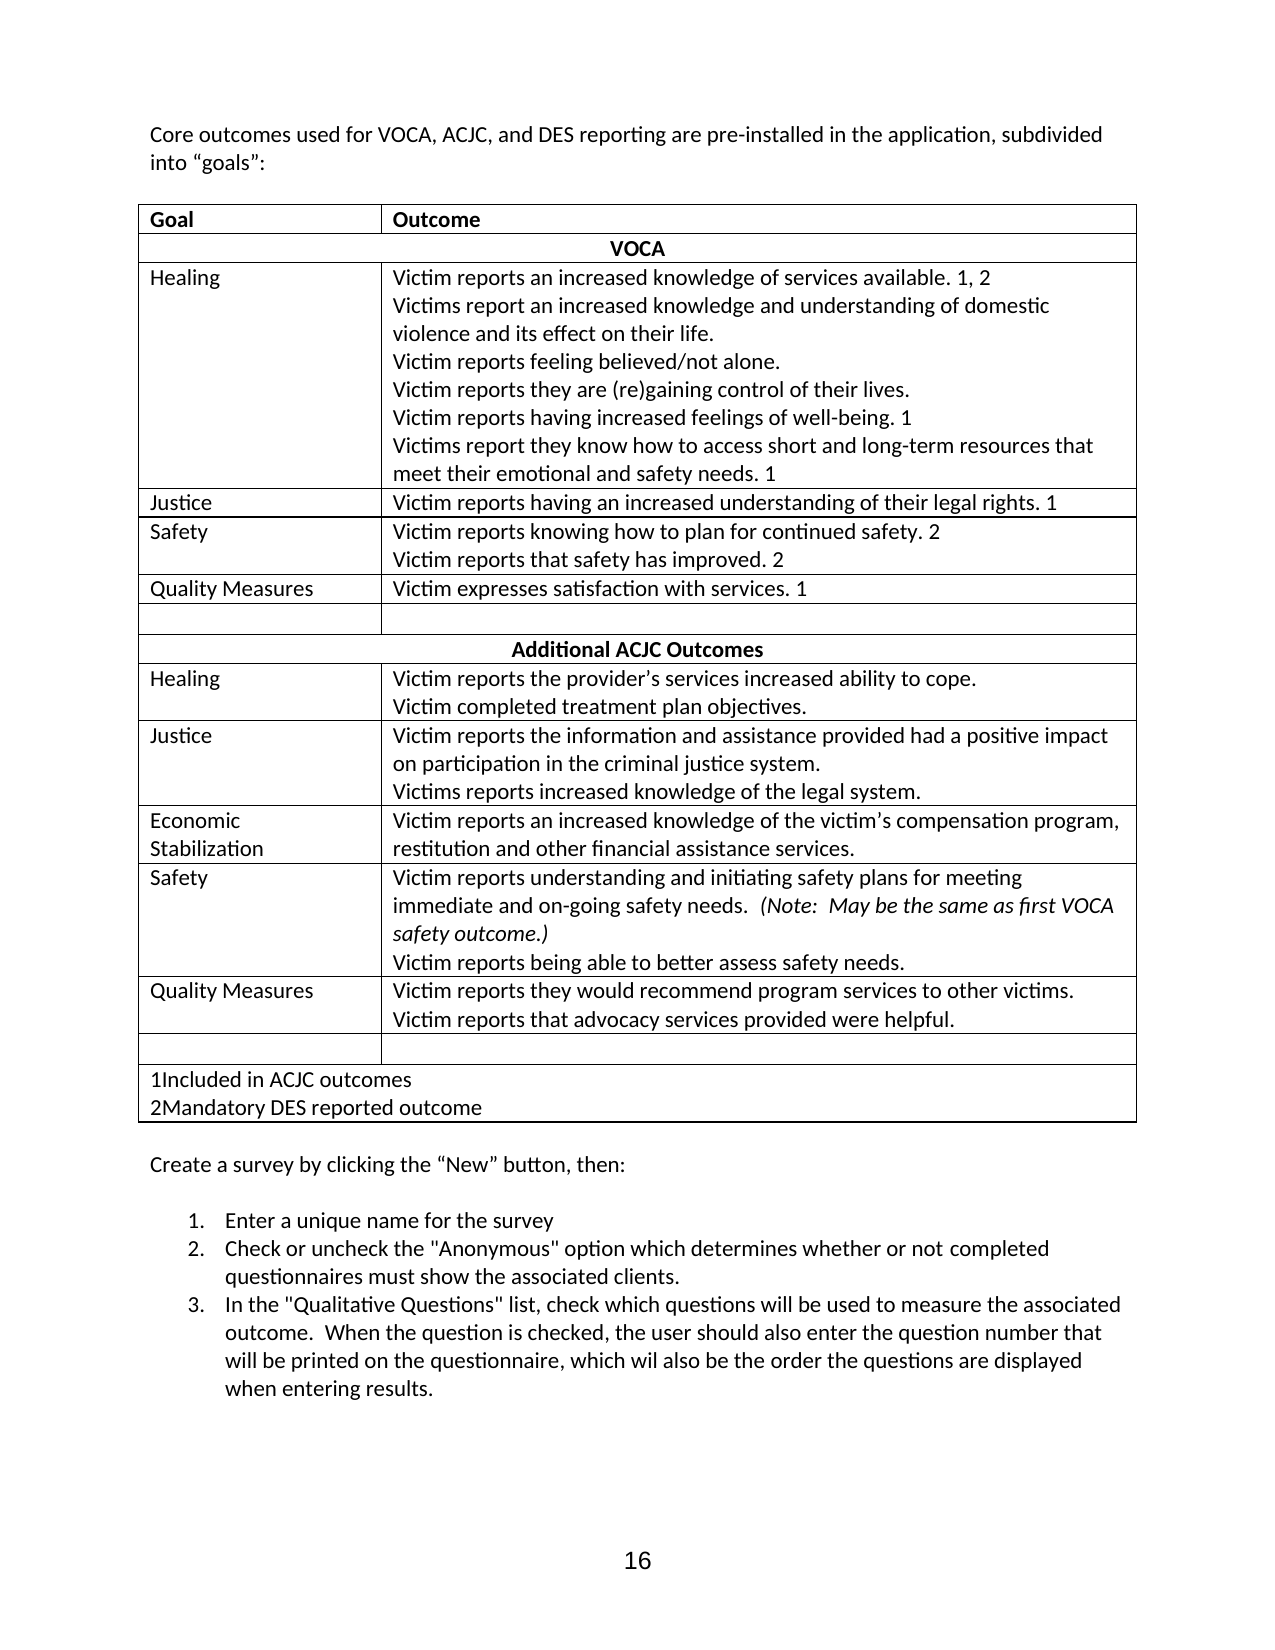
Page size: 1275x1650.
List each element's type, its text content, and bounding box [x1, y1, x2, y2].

table_header Goal [139, 205, 381, 233]
table_cell Justice [139, 489, 381, 516]
table_cell Victim reports they would recommend program services to other victims. Victim reports that advocacy services provided were helpful. [382, 977, 1136, 1033]
table_cell Justice [139, 721, 381, 805]
table_header Outcome [382, 205, 1136, 233]
table_cell [139, 1034, 381, 1064]
table_cell [382, 1034, 1136, 1064]
table_cell Safety [139, 864, 381, 976]
table_cell Victim reports the information and assistance provided had a positive impact on participation in the criminal justice system. Victims reports increased knowledge of the legal system. [382, 721, 1136, 805]
table_cell Economic Stabilization [139, 806, 381, 862]
table_cell Healing [139, 263, 381, 487]
table_cell Victim reports knowing how to plan for continued safety. 2 Victim reports that safety has improved. 2 [382, 518, 1136, 573]
table_cell Victim reports understanding and initiating safety plans for meeting immediate and on-going safety needs. (Note: May be the same as first VOCA safety outcome.) Victim reports being able to better assess safety needs. [382, 864, 1136, 976]
list In the "Qualitative Questions" list, check which questions will be used to measure the associated outcome. When the question is checked, the user should also enter the question number that will be printed on the questionnaire, which wil also be the order the questions are displayed when entering results. [187, 1291, 1125, 1403]
table_cell Victim expresses satisfaction with services. 1 [382, 575, 1136, 603]
table_cell Victim reports an increased knowledge of services available. 1, 2 Victims report an increased knowledge and understanding of domestic violence and its effect on their life. Victim reports feeling believed/not alone. Victim reports they are (re)gaining control of their lives. Victim reports having increased feelings of well-being. 1 Victims report they know how to access short and long-term resources that meet their emotional and safety needs. 1 [382, 263, 1136, 487]
table_cell [382, 604, 1136, 634]
table_cell Victim reports the provider’s services increased ability to cope. Victim completed treatment plan objectives. [382, 664, 1136, 720]
list Check or uncheck the "Anonymous" option which determines whether or not completed questionnaires must show the associated clients. [187, 1234, 1125, 1291]
text Create a survey by clicking the “New” button, then: [150, 1150, 1125, 1178]
text Core outcomes used for VOCA, ACJC, and DES reporting are pre-installed in the application, subdivided into “goals”: [150, 120, 1125, 176]
table_cell VOCA [139, 234, 1136, 262]
list Enter a unique name for the survey [187, 1206, 1125, 1234]
table_cell 1Included in ACJC outcomes 2Mandatory DES reported outcome [139, 1065, 1136, 1121]
table_cell Safety [139, 518, 381, 573]
table_cell Quality Measures [139, 977, 381, 1033]
table_cell Victim reports an increased knowledge of the victim’s compensation program, restitution and other financial assistance services. [382, 806, 1136, 862]
table_cell Healing [139, 664, 381, 720]
table_cell [139, 604, 381, 634]
table_cell Quality Measures [139, 575, 381, 603]
table_cell Victim reports having an increased understanding of their legal rights. 1 [382, 489, 1136, 516]
table_cell Additional ACJC Outcomes [139, 635, 1136, 663]
